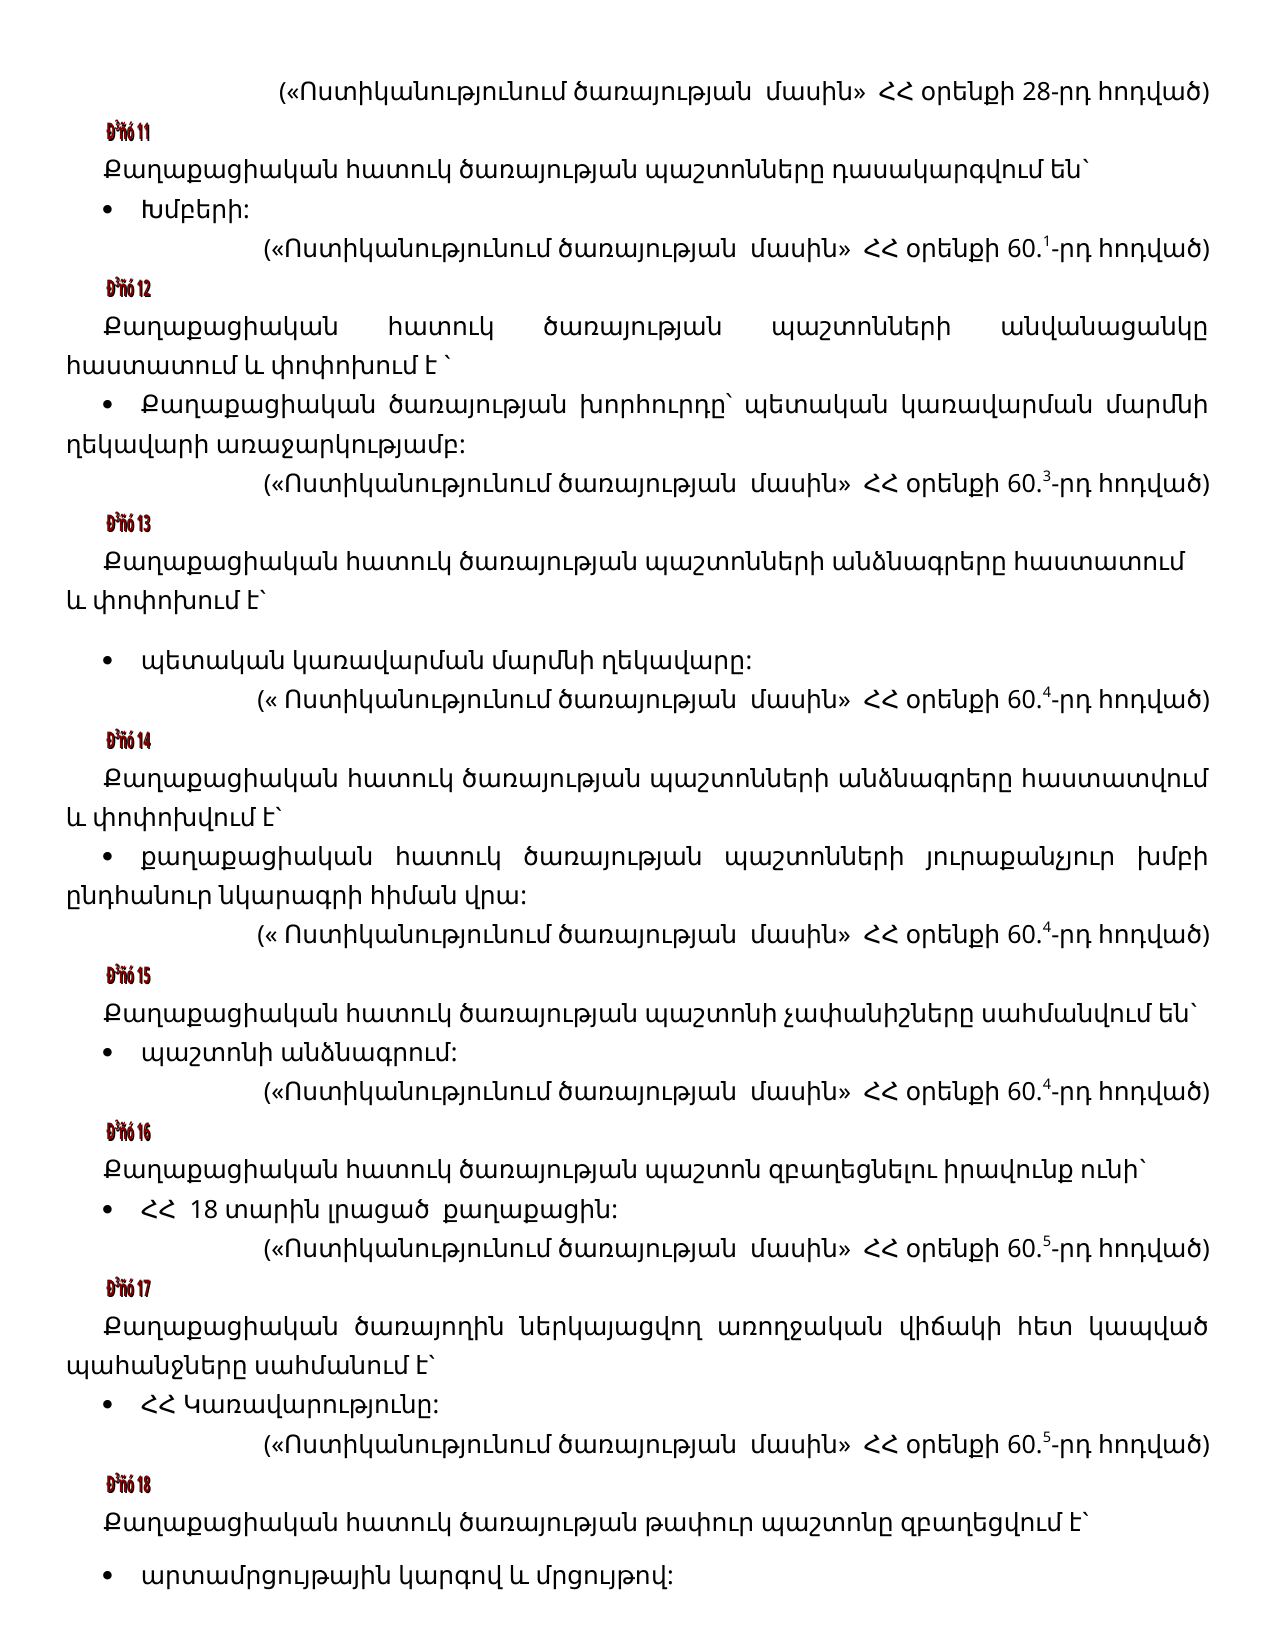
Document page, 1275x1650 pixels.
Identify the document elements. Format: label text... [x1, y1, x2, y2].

text Քաղաքացիական հատուկ ծառայության պաշտոնների անձնագրերը հաստատվում և փոփոխվում է` [66, 761, 1209, 834]
list Քաղաքացիական հատուկ ծառայության թափուր պաշտոնը զբաղեցվում է` [66, 1505, 1209, 1539]
text Քաղաքացիական հատուկ ծառայության պաշտոնների անվանացանկը հաստատում և փոփոխում է ` [66, 309, 1209, 382]
text Քաղաքացիական հատուկ ծառայության պաշտոնների անձնագրերը հաստատում և փոփոխում է` [66, 544, 1209, 617]
list ՀՀ 18 տարին լրացած քաղաքացին: [66, 1191, 1209, 1225]
list արտամրցույթային կարգով և մրցույթով: [66, 1557, 1209, 1591]
list պետական կառավարման մարմնի ղեկավարը: [66, 643, 1209, 677]
list Քաղաքացիական ծառայության խորհուրդը՝ պետական կառավարման մարմնի ղեկավարի առաջարկությամբ: [66, 387, 1209, 460]
text («Ոստիկանությունում ծառայության մասին» ՀՀ օրենքի 60.4-րդ հոդված) [66, 1074, 1209, 1108]
list քաղաքացիական հատուկ ծառայության պաշտոնների յուրաքանչյուր խմբի ընդհանուր նկարագրի հիման վրա: [66, 839, 1209, 912]
list ՀՀ Կառավարությունը: [66, 1387, 1209, 1421]
text Քաղաքացիական ծառայողին ներկայացվող առողջական վիճակի հետ կապված պահանջները սահմանում է` [66, 1309, 1209, 1382]
text (« Ոստիկանությունում ծառայության մասին» ՀՀ օրենքի 60.4-րդ հոդված) [66, 682, 1209, 716]
text («Ոստիկանությունում ծառայության մասին» ՀՀ օրենքի 60.5-րդ հոդված) [66, 1426, 1209, 1460]
text Քաղաքացիական հատուկ ծառայության պաշտոն զբաղեցնելու իրավունք ունի` [66, 1152, 1209, 1186]
text Քաղաքացիական հատուկ ծառայության պաշտոնի չափանիշները սահմանվում են` [66, 996, 1209, 1029]
text (« Ոստիկանությունում ծառայության մասին» ՀՀ օրենքի 60.4-րդ հոդված) [66, 917, 1209, 951]
list պաշտոնի անձնագրում: [66, 1035, 1209, 1069]
list Խմբերի: [66, 191, 1209, 225]
text («Ոստիկանությունում ծառայության մասին» ՀՀ օրենքի 28-րդ հոդված) [66, 74, 1209, 108]
text («Ոստիկանությունում ծառայության մասին» ՀՀ օրենքի 60.5-րդ հոդված) [66, 1231, 1209, 1264]
text («Ոստիկանությունում ծառայության մասին» ՀՀ օրենքի 60.1-րդ հոդված) [66, 231, 1209, 264]
text («Ոստիկանությունում ծառայության մասին» ՀՀ օրենքի 60.3-րդ հոդված) [66, 466, 1209, 499]
text Քաղաքացիական հատուկ ծառայության պաշտոնները դասակարգվում են` [66, 152, 1209, 186]
